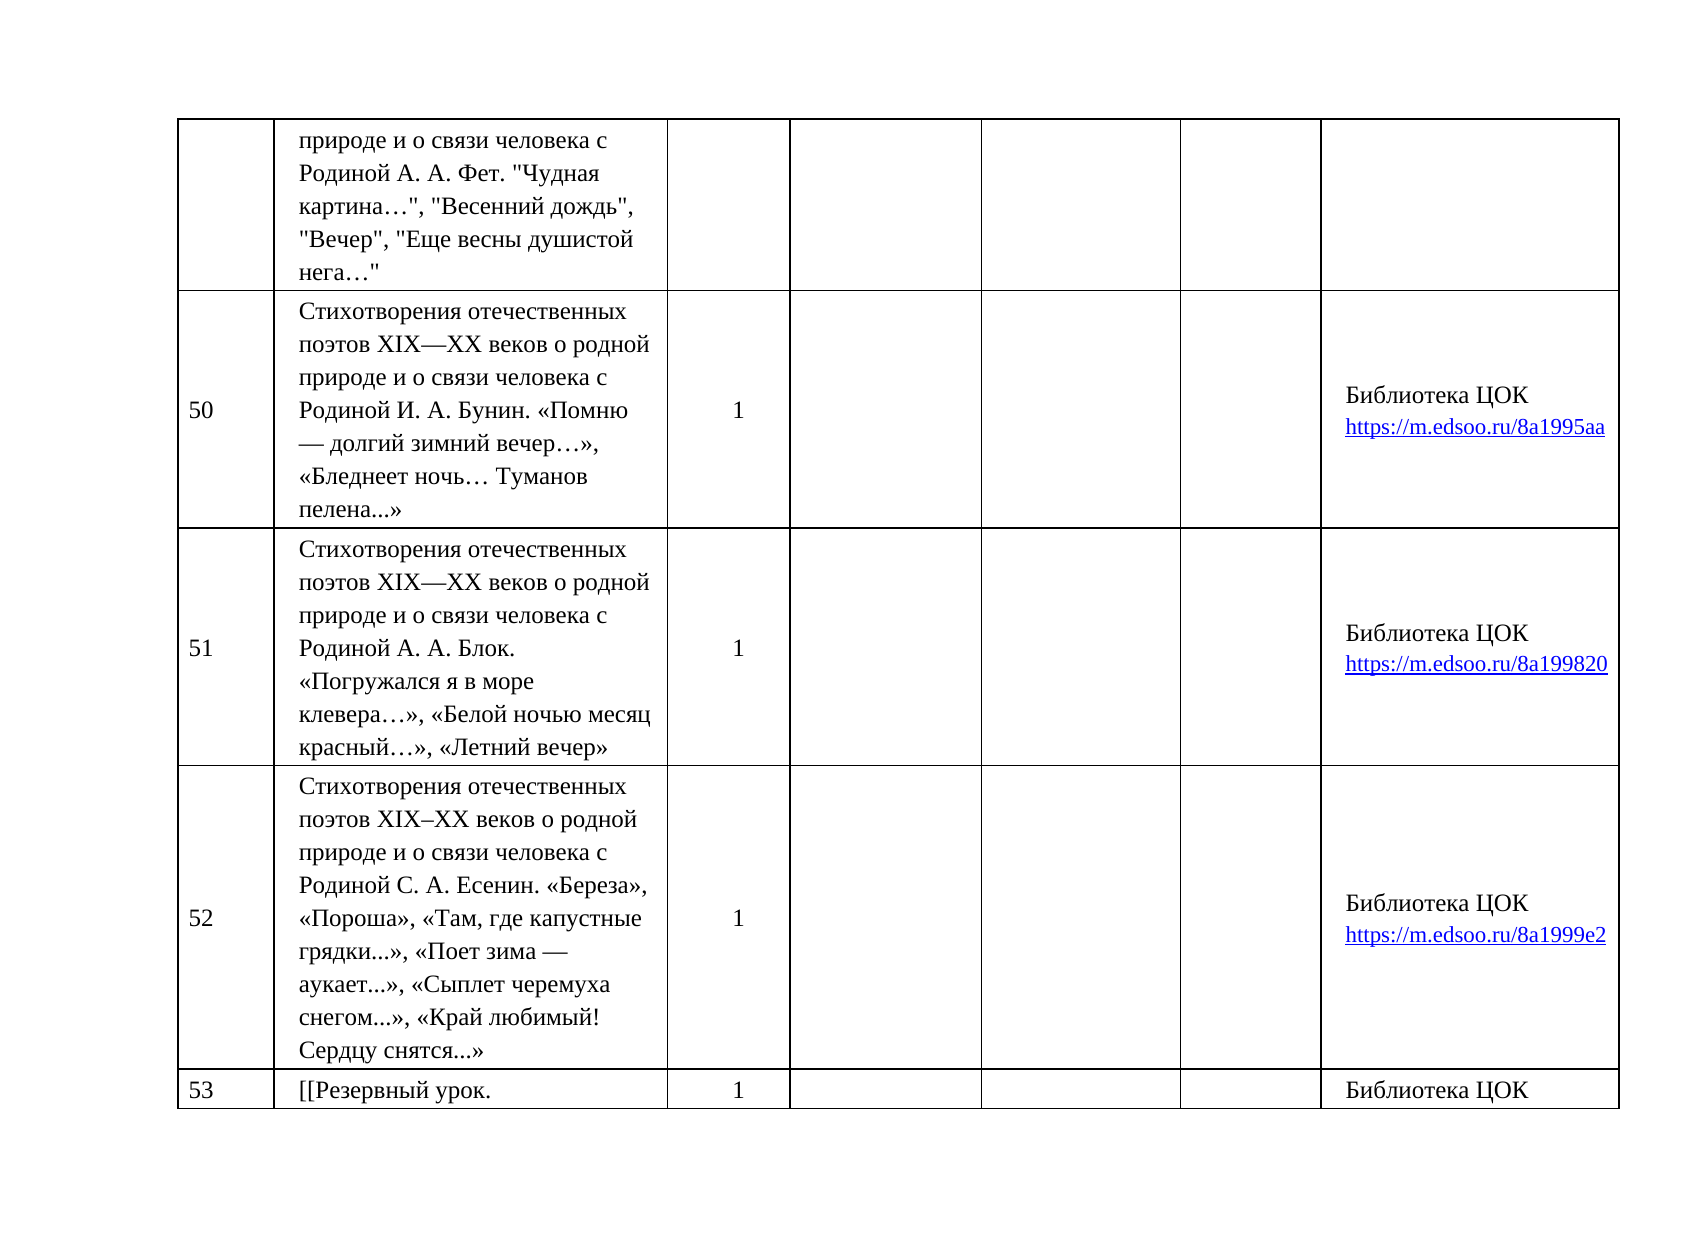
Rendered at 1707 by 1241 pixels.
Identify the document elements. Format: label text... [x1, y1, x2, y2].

table_cell [982, 529, 1180, 764]
table_cell [1181, 291, 1320, 527]
table_cell [982, 291, 1180, 527]
table_cell [791, 291, 981, 527]
table_cell [1181, 120, 1320, 289]
table_cell 52 [179, 766, 273, 1068]
table_cell 49 [179, 120, 273, 289]
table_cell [275, 1070, 667, 1107]
table_cell Библиотека ЦОК https://m.edsoo.ru/8a1995aa [1322, 291, 1618, 527]
table_cell [1181, 529, 1320, 764]
table_cell 1 [668, 120, 789, 289]
table_cell 51 [179, 529, 273, 764]
table_cell [791, 766, 981, 1068]
table_cell 50 [179, 291, 273, 527]
table_cell Стихотворения отечественных поэтов XIX—ХХ веков о родной природе и о связи человека с Родиной И. А. Бунин. «Помню — долгий зимний вечер…», «Бледнеет ночь… Туманов пелена...» [275, 291, 667, 527]
table_cell 1 [668, 1070, 789, 1107]
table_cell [275, 120, 667, 289]
table_cell Библиотека ЦОК https://m.edsoo.ru/8a1999e2 [1322, 766, 1618, 1068]
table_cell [1322, 120, 1618, 289]
table_cell [982, 1070, 1180, 1107]
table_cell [1322, 1070, 1618, 1107]
table_cell 1 [668, 529, 789, 764]
table_cell Стихотворения отечественных поэтов XIX—ХХ веков о родной природе и о связи человека с Родиной А. А. Блок. «Погружался я в море клевера…», «Белой ночью месяц красный…», «Летний вечер» [275, 529, 667, 764]
table_cell [791, 1070, 981, 1107]
table_cell [791, 529, 981, 764]
table_cell 1 [668, 291, 789, 527]
table_cell [982, 120, 1180, 289]
table_cell [1181, 1070, 1320, 1107]
table_cell Стихотворения отечественных поэтов XIX–ХХ веков о родной природе и о связи человека с Родиной С. А. Есенин. «Береза», «Пороша», «Там, где капустные грядки...», «Поет зима — аукает...», «Сыплет черемуха снегом...», «Край любимый! Сердцу снятся...» [275, 766, 667, 1068]
table_cell 53 [179, 1070, 273, 1107]
table_cell [982, 766, 1180, 1068]
table_cell [1181, 766, 1320, 1068]
table_cell 1 [668, 766, 789, 1068]
table_cell [791, 120, 981, 289]
table_cell Библиотека ЦОК https://m.edsoo.ru/8a199820 [1322, 529, 1618, 764]
